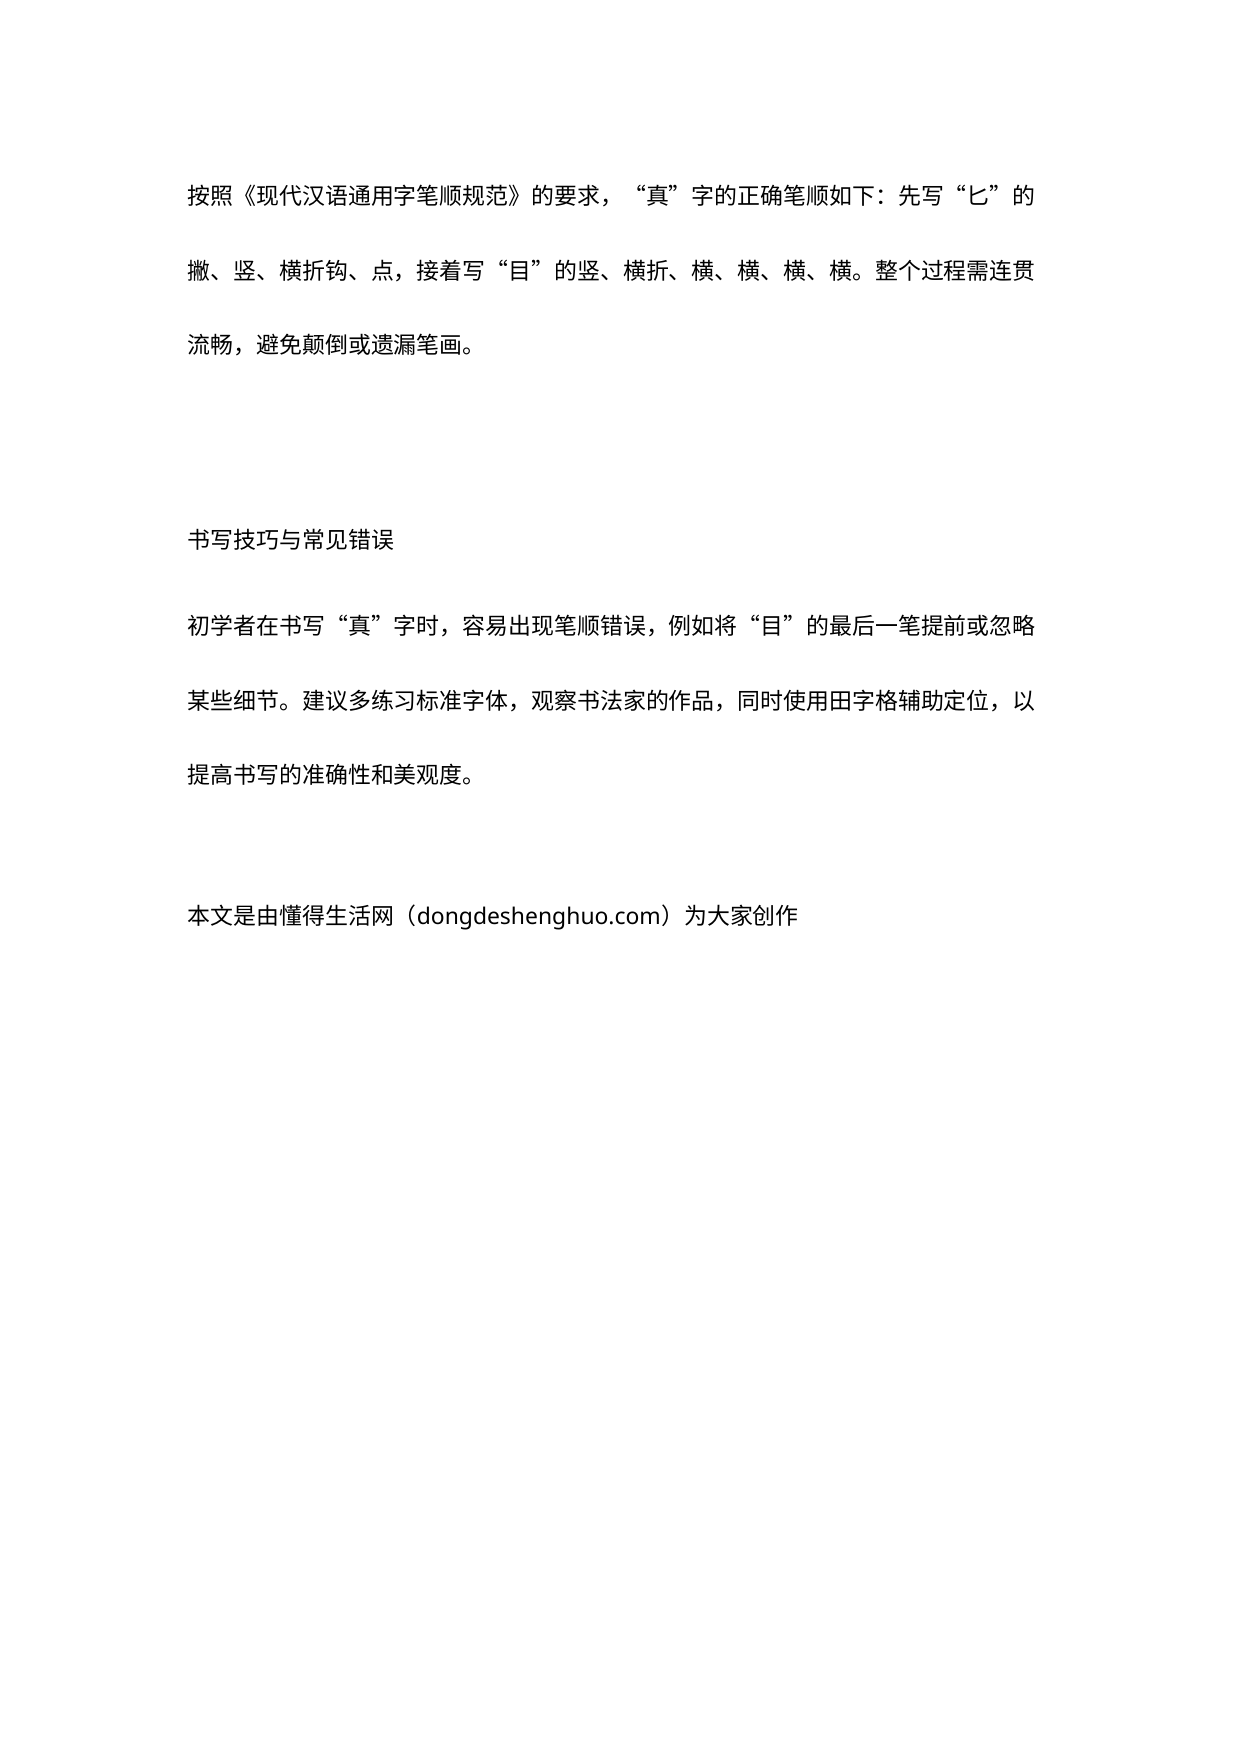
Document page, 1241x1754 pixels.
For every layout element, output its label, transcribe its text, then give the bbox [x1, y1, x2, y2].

text 按照《现代汉语通用字笔顺规范》的要求，“真”字的正确笔顺如下：先写“匕”的撇、竖、横折钩、点，接着写“目”的竖、横折、横、横、横、横。整个过程需连贯流畅，避免颠倒或遗漏笔画。 [187, 162, 1053, 376]
text 本文是由懂得生活网（dongdeshenghuo.com）为大家创作 [187, 882, 1053, 947]
text 初学者在书写“真”字时，容易出现笔顺错误，例如将“目”的最后一笔提前或忽略某些细节。建议多练习标准字体，观察书法家的作品，同时使用田字格辅助定位，以提高书写的准确性和美观度。 [187, 592, 1053, 807]
text 书写技巧与常见错误 [187, 506, 1053, 571]
